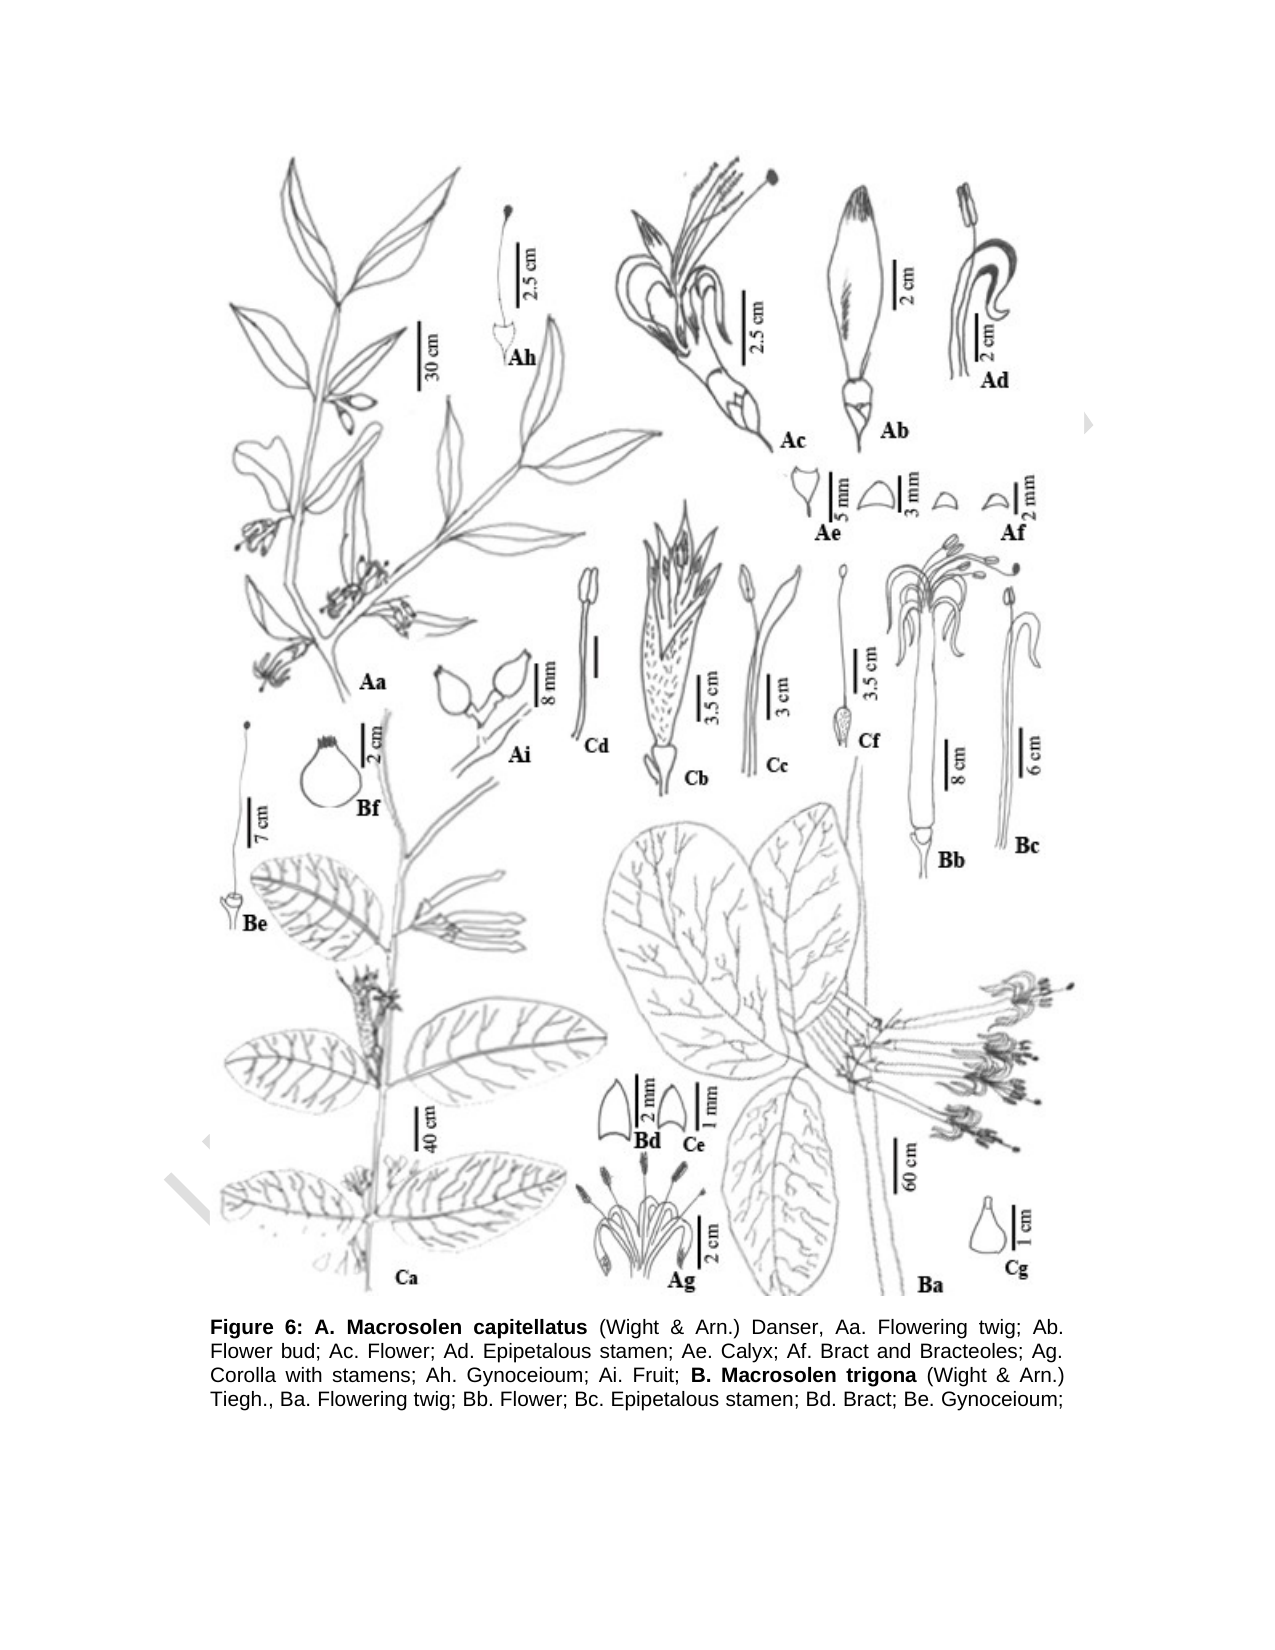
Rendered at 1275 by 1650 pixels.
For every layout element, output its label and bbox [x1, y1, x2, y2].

text [210, 1315, 1065, 1411]
picture [209, 150, 1085, 1296]
